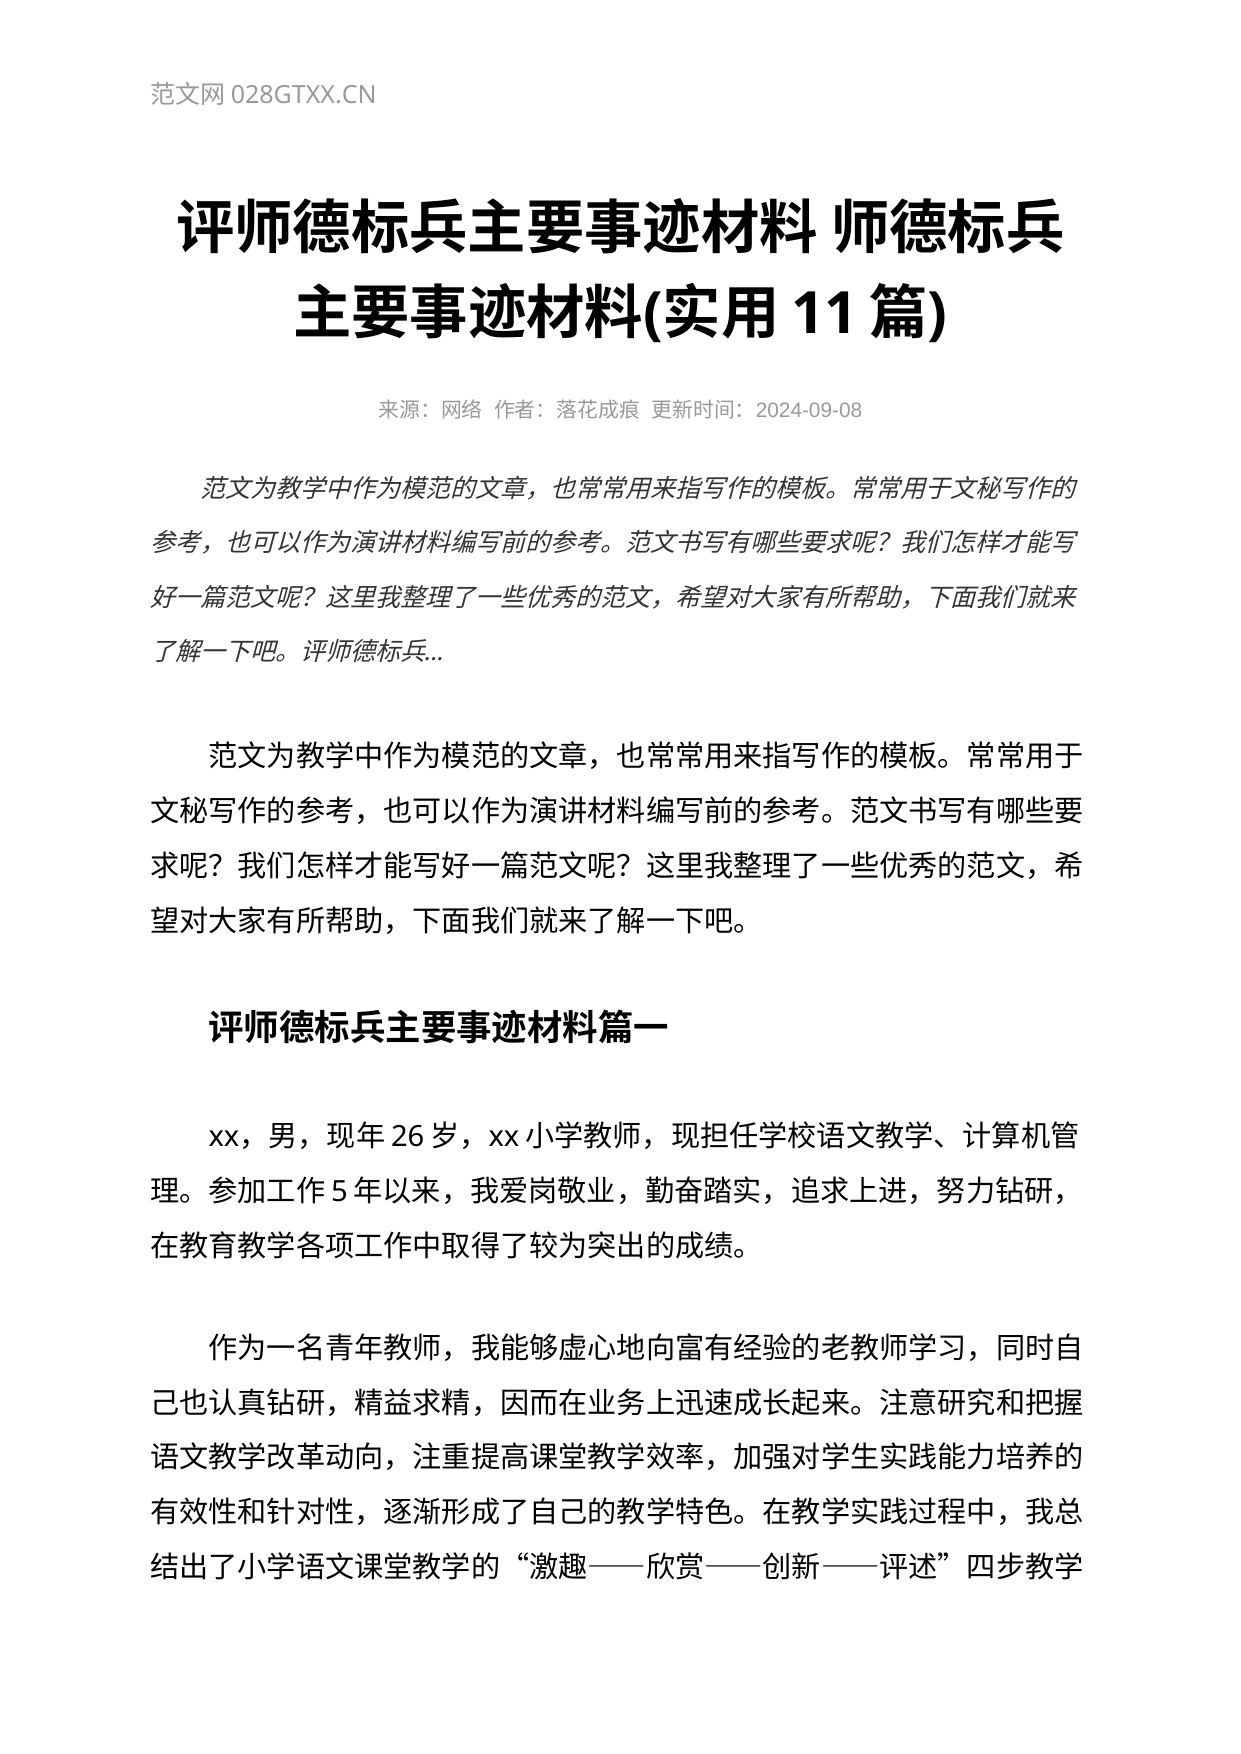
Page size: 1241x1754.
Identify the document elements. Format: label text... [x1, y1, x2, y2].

subtitle 评师德标兵主要事迹材料 师德标兵主要事迹材料(实用11篇) [150, 181, 1090, 351]
text 评师德标兵主要事迹材料篇一 [150, 999, 1090, 1050]
text xx，男，现年26岁，xx小学教师，现担任学校语文教学、计算机管理。参加工作5年以来，我爱岗敬业，勤奋踏实，追求上进，努力钻研，在教育教学各项工作中取得了较为突出的成绩。 [150, 1112, 1090, 1265]
text 范文为教学中作为模范的文章，也常常用来指写作的模板。常常用于文秘写作的参考，也可以作为演讲材料编写前的参考。范文书写有哪些要求呢？我们怎样才能写好一篇范文呢？这里我整理了一些优秀的范文，希望对大家有所帮助，下面我们就来了解一下吧。评师德标兵... [150, 468, 1090, 668]
text 来源：网络 作者：落花成痕 更新时间：2024-09-08 [150, 397, 1090, 421]
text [150, 1324, 1090, 1586]
text 范文为教学中作为模范的文章，也常常用来指写作的模板。常常用于文秘写作的参考，也可以作为演讲材料编写前的参考。范文书写有哪些要求呢？我们怎样才能写好一篇范文呢？这里我整理了一些优秀的范文，希望对大家有所帮助，下面我们就来了解一下吧。 [150, 733, 1090, 939]
